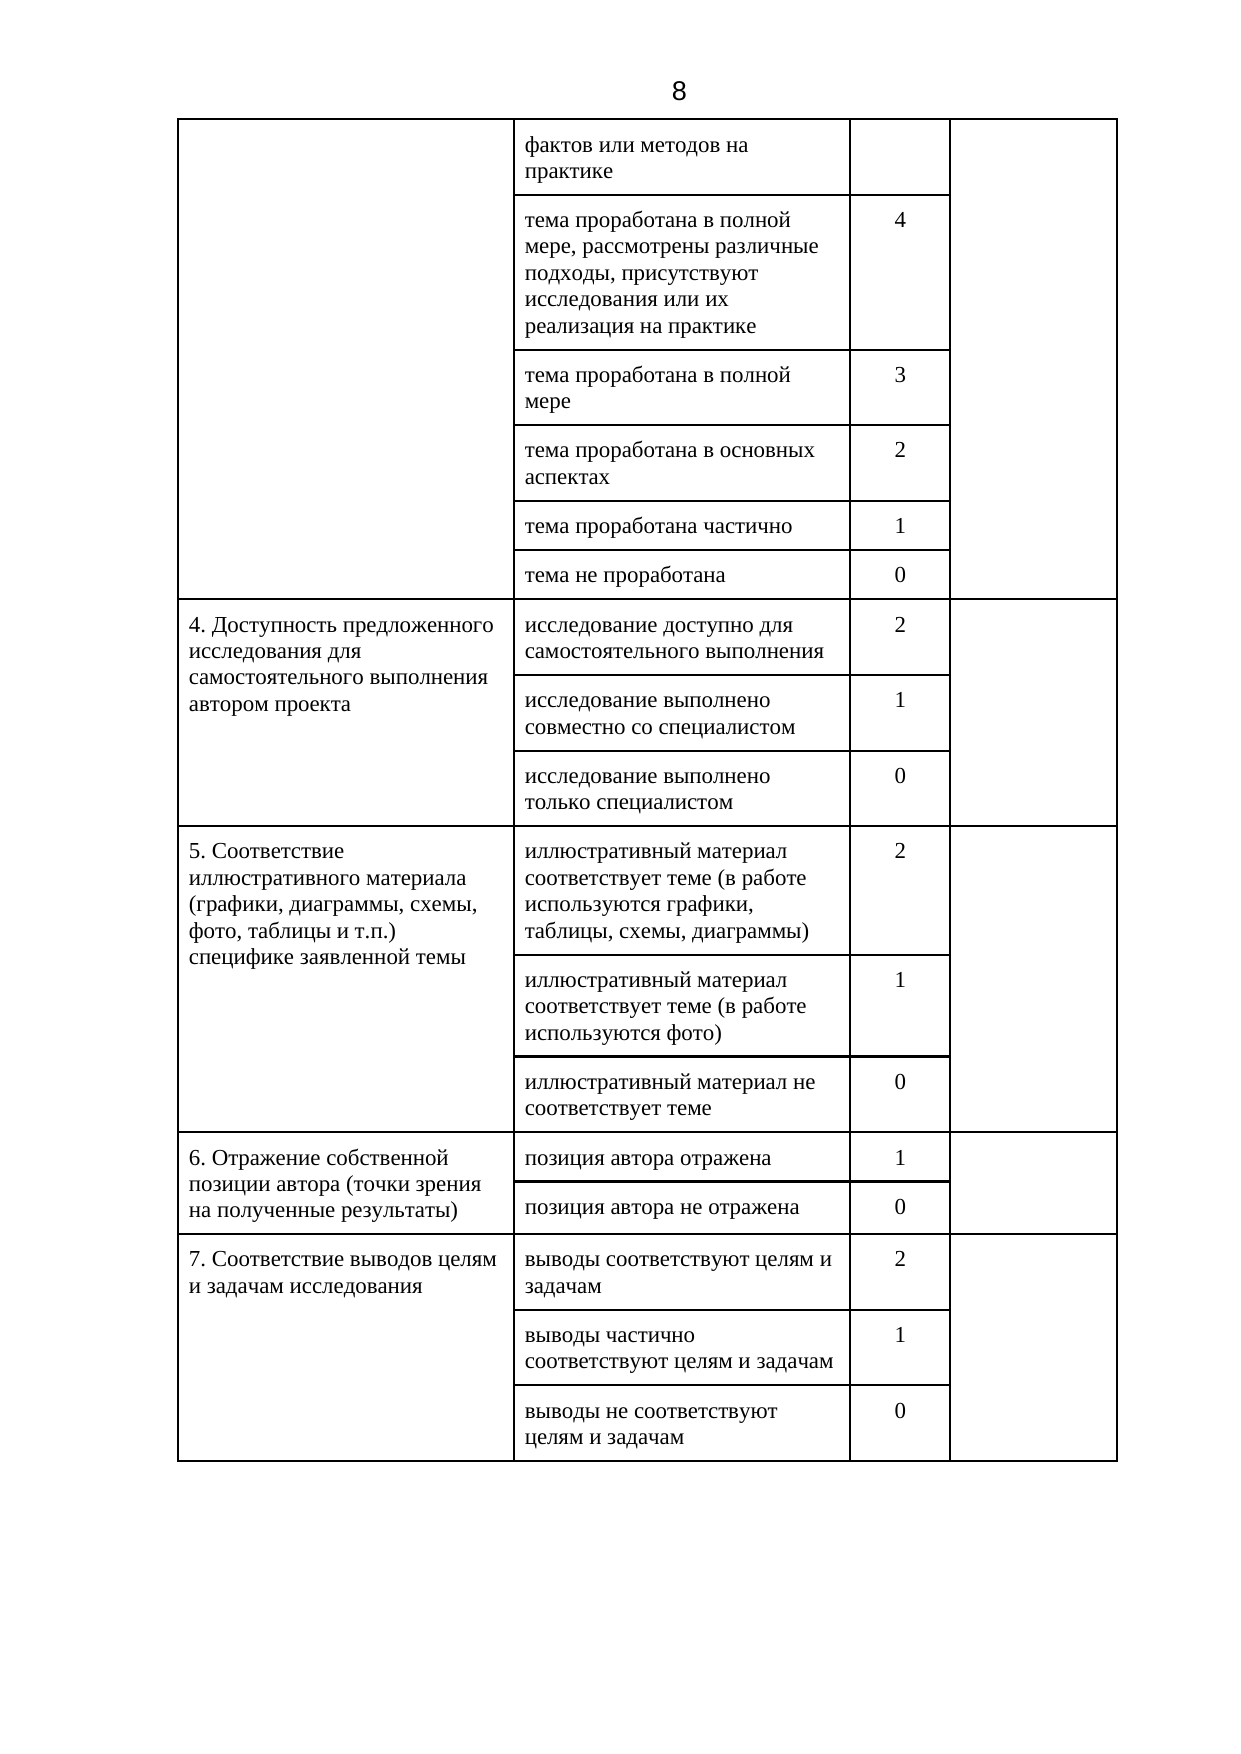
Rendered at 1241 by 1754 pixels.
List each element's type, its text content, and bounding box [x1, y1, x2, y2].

table_cell 2 [851, 1235, 949, 1309]
table_cell тема проработана в полной мере [515, 351, 849, 424]
table_cell исследование выполнено совместно со специалистом [515, 676, 849, 749]
table_cell выводы не соответствуют целям и задачам [515, 1386, 849, 1460]
table_cell исследование выполнено только специалистом [515, 752, 849, 825]
table_cell [951, 120, 1116, 598]
table_cell 0 [851, 551, 949, 598]
table_cell тема проработана в основных аспектах [515, 426, 849, 500]
table_cell 4. Доступность предложенного исследования для самостоятельного выполнения автором проекта [179, 600, 513, 825]
table_cell 0 [851, 1058, 949, 1131]
table_cell 5. Соответствие иллюстративного материала (графики, диаграммы, схемы, фото, таблицы и т.п.) специфике заявленной темы [179, 827, 513, 1131]
table_cell 4 [851, 196, 949, 348]
table_cell иллюстративный материал не соответствует теме [515, 1058, 849, 1131]
table_cell 1 [851, 502, 949, 549]
table_cell [951, 1235, 1116, 1460]
table_cell 7. Соответствие выводов целям и задачам исследования [179, 1235, 513, 1460]
table_cell 2 [851, 827, 949, 953]
table_cell выводы частично соответствуют целям и задачам [515, 1311, 849, 1384]
table_cell 5 [851, 120, 949, 194]
table_cell 3 [851, 351, 949, 424]
table_cell [951, 827, 1116, 1131]
table_cell 6. Отражение собственной позиции автора (точки зрения на полученные результаты) [179, 1133, 513, 1233]
table_cell позиция автора не отражена [515, 1183, 849, 1233]
table_cell тема проработана частично [515, 502, 849, 549]
table_cell 1 [851, 956, 949, 1055]
table_cell 0 [851, 1183, 949, 1233]
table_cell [179, 120, 513, 598]
table_cell 1 [851, 1133, 949, 1180]
table_cell выводы соответствуют целям и задачам [515, 1235, 849, 1309]
table_cell 0 [851, 1386, 949, 1460]
table_cell [951, 1133, 1116, 1233]
table_cell тема не проработана [515, 551, 849, 598]
table_cell тема проработана в полной мере, рассмотрены различные подходы, присутствуют исследования или их реализация на практике [515, 196, 849, 348]
table_cell 1 [851, 1311, 949, 1384]
table_cell иллюстративный материал соответствует теме (в работе используются графики, таблицы, схемы, диаграммы) [515, 827, 849, 953]
table_cell [951, 600, 1116, 825]
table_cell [515, 120, 849, 194]
table_cell исследование доступно для самостоятельного выполнения [515, 600, 849, 674]
table_cell 1 [851, 676, 949, 749]
table_cell 0 [851, 752, 949, 825]
table_cell 2 [851, 600, 949, 674]
table_cell позиция автора отражена [515, 1133, 849, 1180]
table_cell иллюстративный материал соответствует теме (в работе используются фото) [515, 956, 849, 1055]
table_cell 2 [851, 426, 949, 500]
